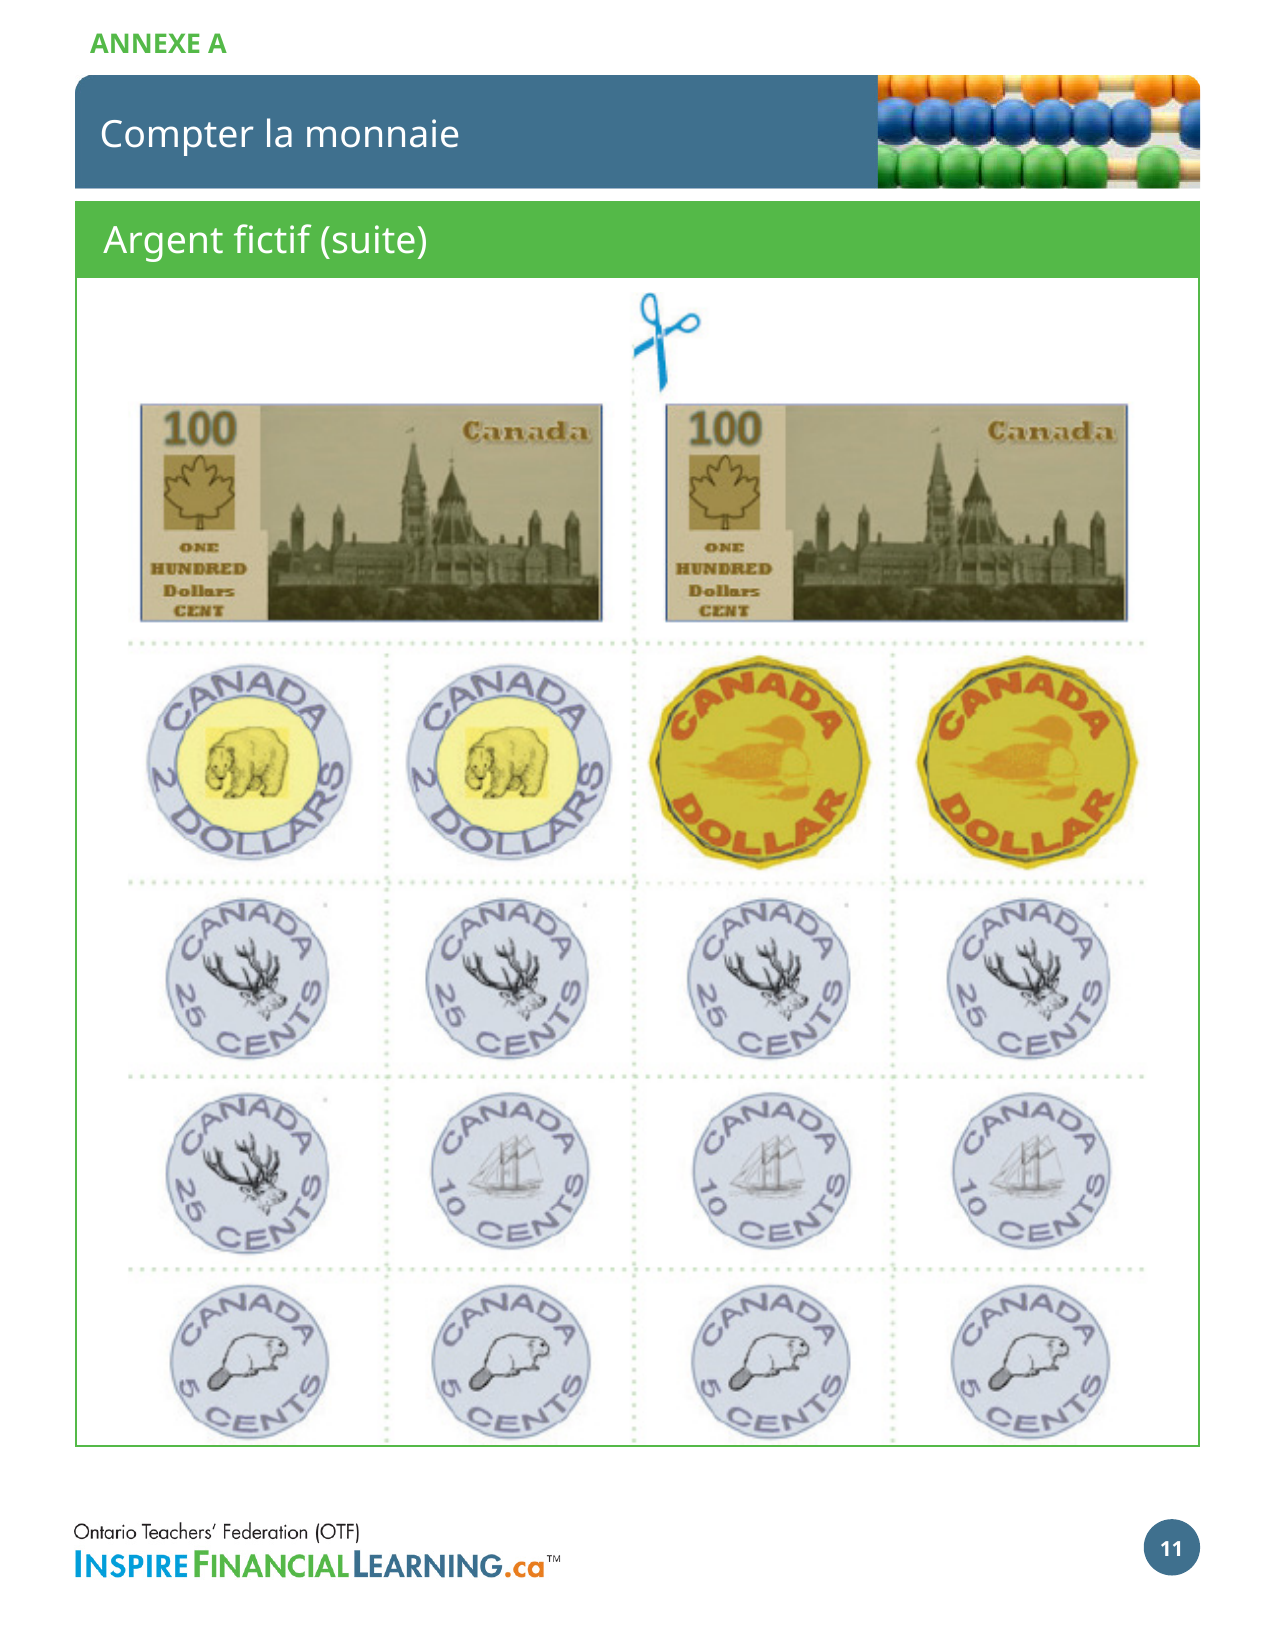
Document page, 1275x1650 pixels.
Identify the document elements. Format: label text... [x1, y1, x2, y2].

table_header Argent fictif (suite) [77, 203, 1198, 276]
picture [73, 1521, 561, 1586]
picture [75, 75, 1200, 189]
picture [127, 292, 1148, 1445]
table_cell [77, 278, 1198, 1444]
